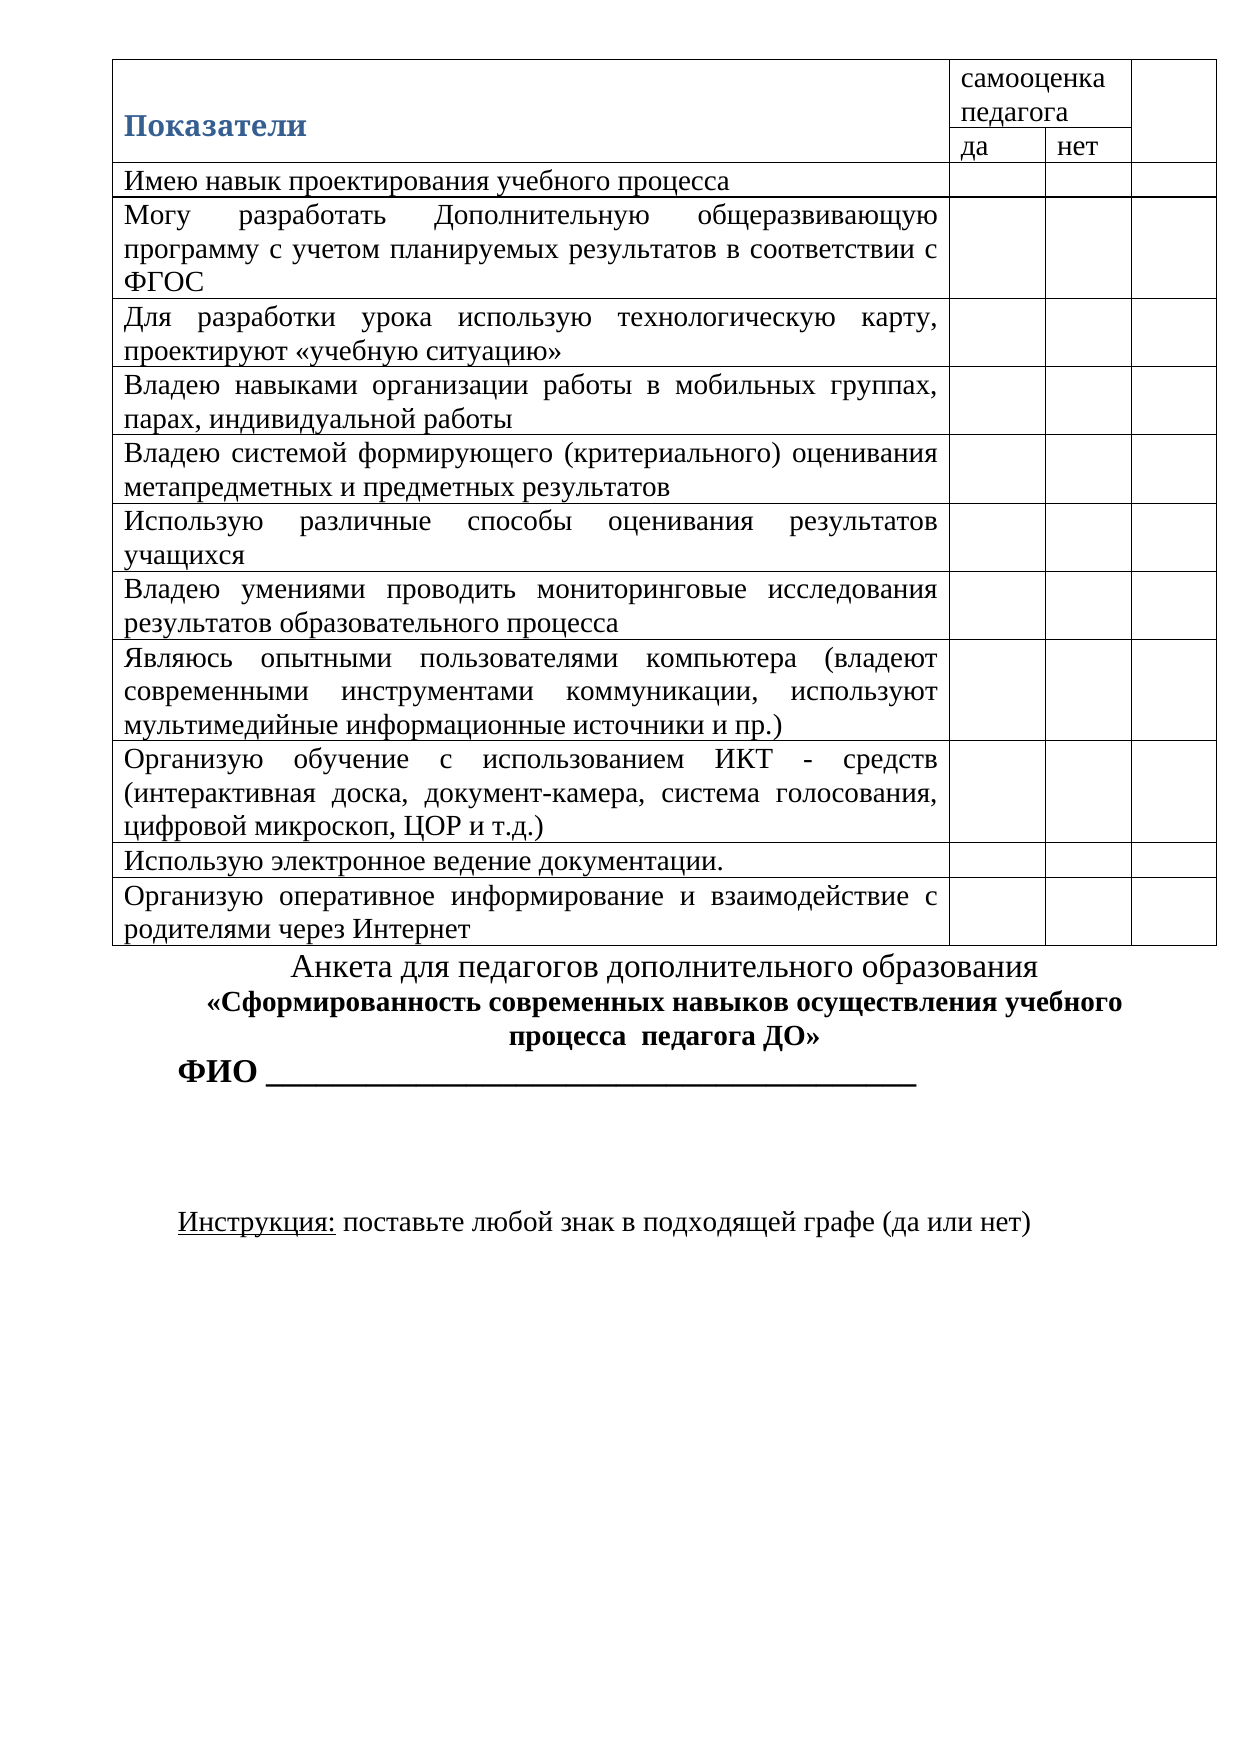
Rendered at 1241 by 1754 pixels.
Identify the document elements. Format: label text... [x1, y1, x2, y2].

table_cell [1046, 572, 1131, 639]
table_cell [950, 367, 1045, 434]
table_cell нет [1046, 128, 1131, 162]
table_cell Имею навык проектирования учебного процесса [113, 163, 949, 196]
table_cell [950, 741, 1045, 842]
text Анкета для педагогов дополнительного образования [177, 946, 1152, 984]
table_cell [950, 163, 1045, 196]
table_cell [950, 640, 1045, 740]
table_cell Организую обучение с использованием ИКТ - средств (интерактивная доска, документ-камера, система голосования, цифровой микроскоп, ЦОР и т.д.) [113, 741, 949, 842]
table_cell [1132, 367, 1216, 434]
table_cell Владею системой формирующего (критериального) оценивания метапредметных и предметных результатов [113, 435, 949, 502]
table_cell [1046, 299, 1131, 366]
table_cell Использую различные способы оценивания результатов учащихся [113, 504, 949, 571]
table_cell [1046, 198, 1131, 298]
table_cell [950, 843, 1045, 877]
table_cell Являюсь опытными пользователями компьютера (владеют современными инструментами коммуникации, используют мультимедийные информационные источники и пр.) [113, 640, 949, 740]
table_cell [1046, 640, 1131, 740]
table_cell [950, 878, 1045, 945]
table_cell [1132, 504, 1216, 571]
table_cell Владею навыками организации работы в мобильных группах, парах, индивидуальной работы [113, 367, 949, 434]
table_cell [1046, 367, 1131, 434]
table_cell [1046, 878, 1131, 945]
table_cell [1132, 878, 1216, 945]
table_cell [1132, 435, 1216, 502]
table_cell да [950, 128, 1045, 162]
table_cell [1046, 163, 1131, 196]
text Инструкция: поставьте любой знак в подходящей графе (да или нет) [177, 1204, 1152, 1238]
table_cell [1132, 843, 1216, 877]
table_header самооценка педагога [950, 60, 1131, 127]
table_cell [950, 504, 1045, 571]
table_cell Использую электронное ведение документации. [113, 843, 949, 877]
text ФИО _______________________________________ [177, 1051, 1152, 1089]
text «Сформированность современных навыков осуществления учебного процесса педагога ДО» [177, 984, 1152, 1051]
table_cell [1132, 741, 1216, 842]
table_cell [1132, 198, 1216, 298]
table_cell Организую оперативное информирование и взаимодействие с родителями через Интернет [113, 878, 949, 945]
table_cell [950, 572, 1045, 639]
table_cell [1132, 572, 1216, 639]
table_cell [950, 435, 1045, 502]
table_cell [1132, 163, 1216, 196]
table_cell [1046, 435, 1131, 502]
table_cell [1132, 640, 1216, 740]
table_cell [1132, 299, 1216, 366]
table_header [1132, 60, 1216, 162]
table_cell Могу разработать Дополнительную общеразвивающую программу с учетом планируемых результатов в соответствии с ФГОС [113, 198, 949, 298]
table_cell Владею умениями проводить мониторинговые исследования результатов образовательного процесса [113, 572, 949, 639]
table_cell [950, 299, 1045, 366]
table_header Показатели [113, 60, 949, 162]
table_cell [1046, 843, 1131, 877]
table_cell Для разработки урока использую технологическую карту, проектируют «учебную ситуацию» [113, 299, 949, 366]
table_cell [1046, 741, 1131, 842]
table_cell [1046, 504, 1131, 571]
table_cell [950, 198, 1045, 298]
